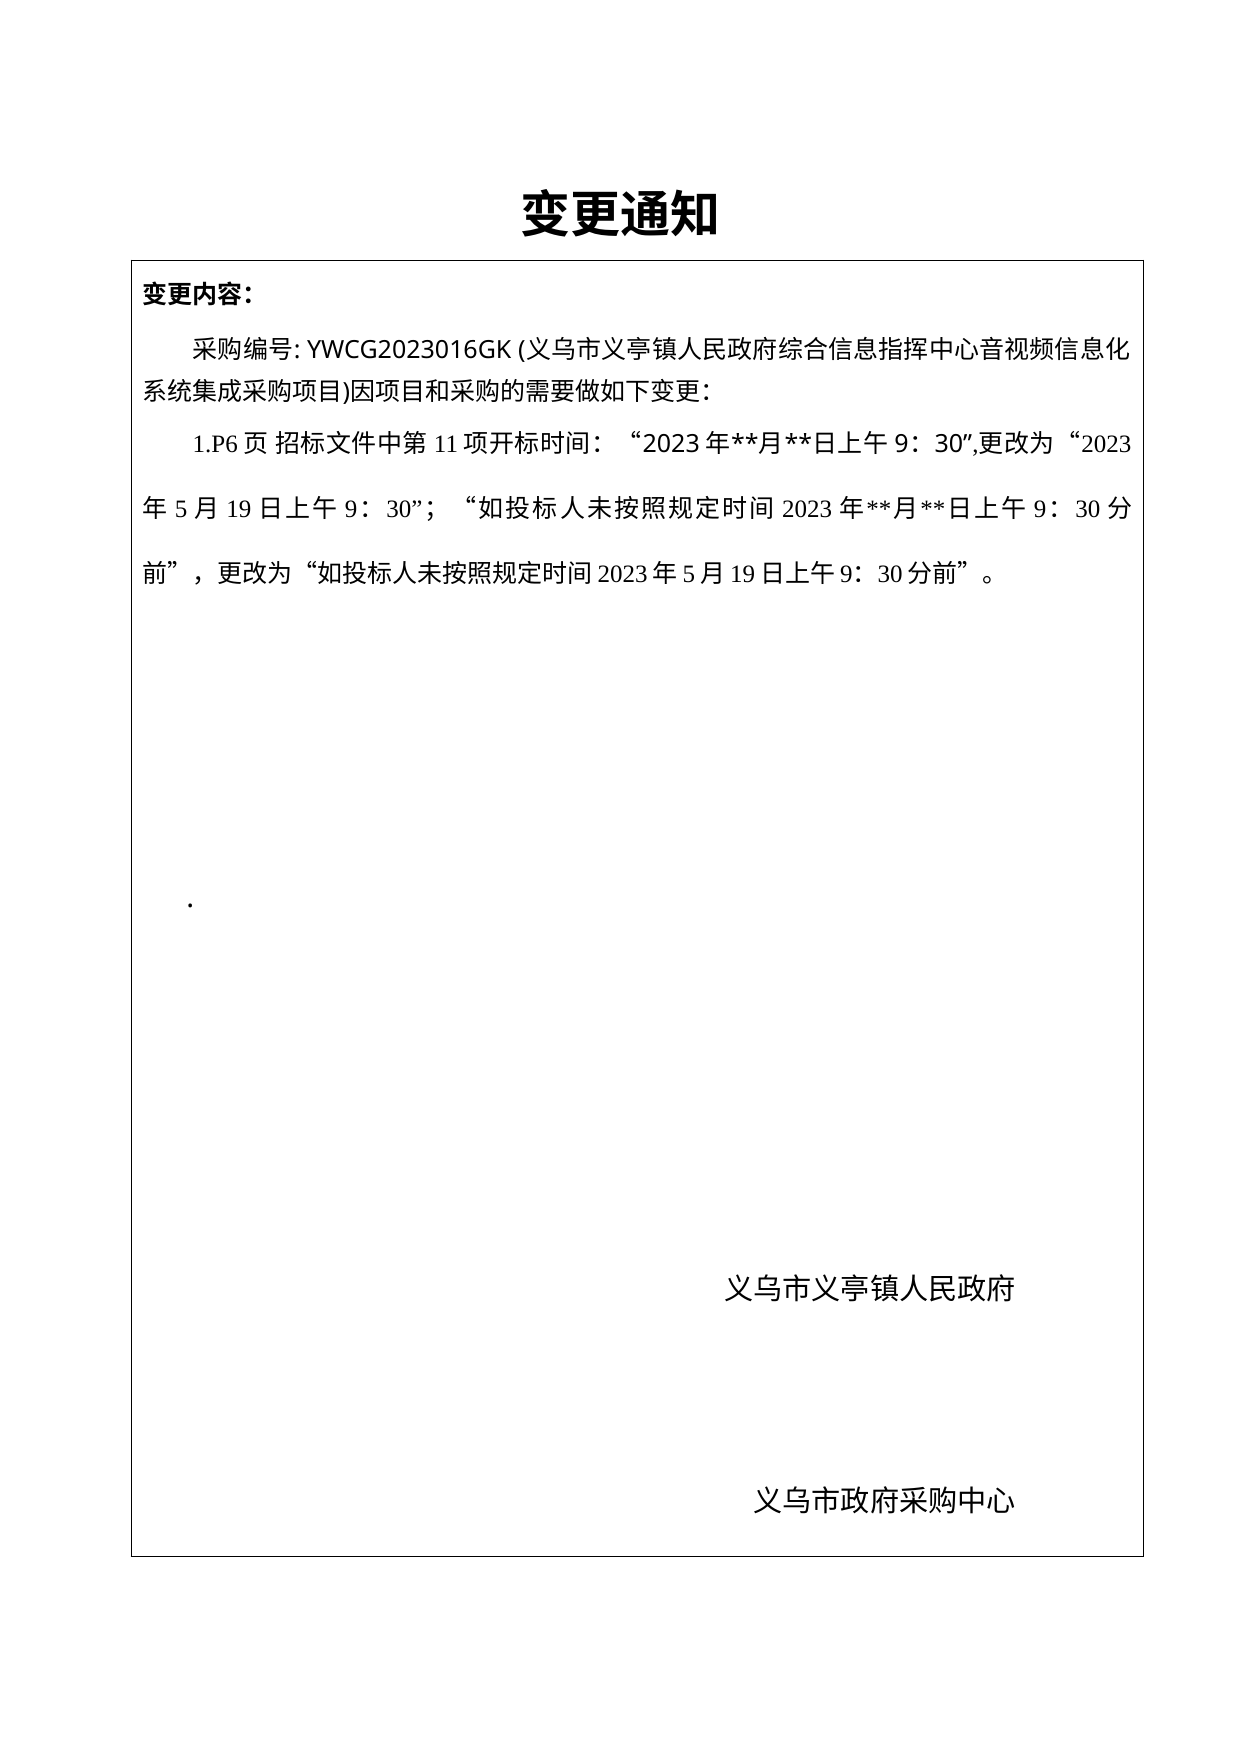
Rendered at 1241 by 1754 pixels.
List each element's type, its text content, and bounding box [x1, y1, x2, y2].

text 变更通知 [187, 162, 1053, 259]
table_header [132, 261, 1143, 1556]
